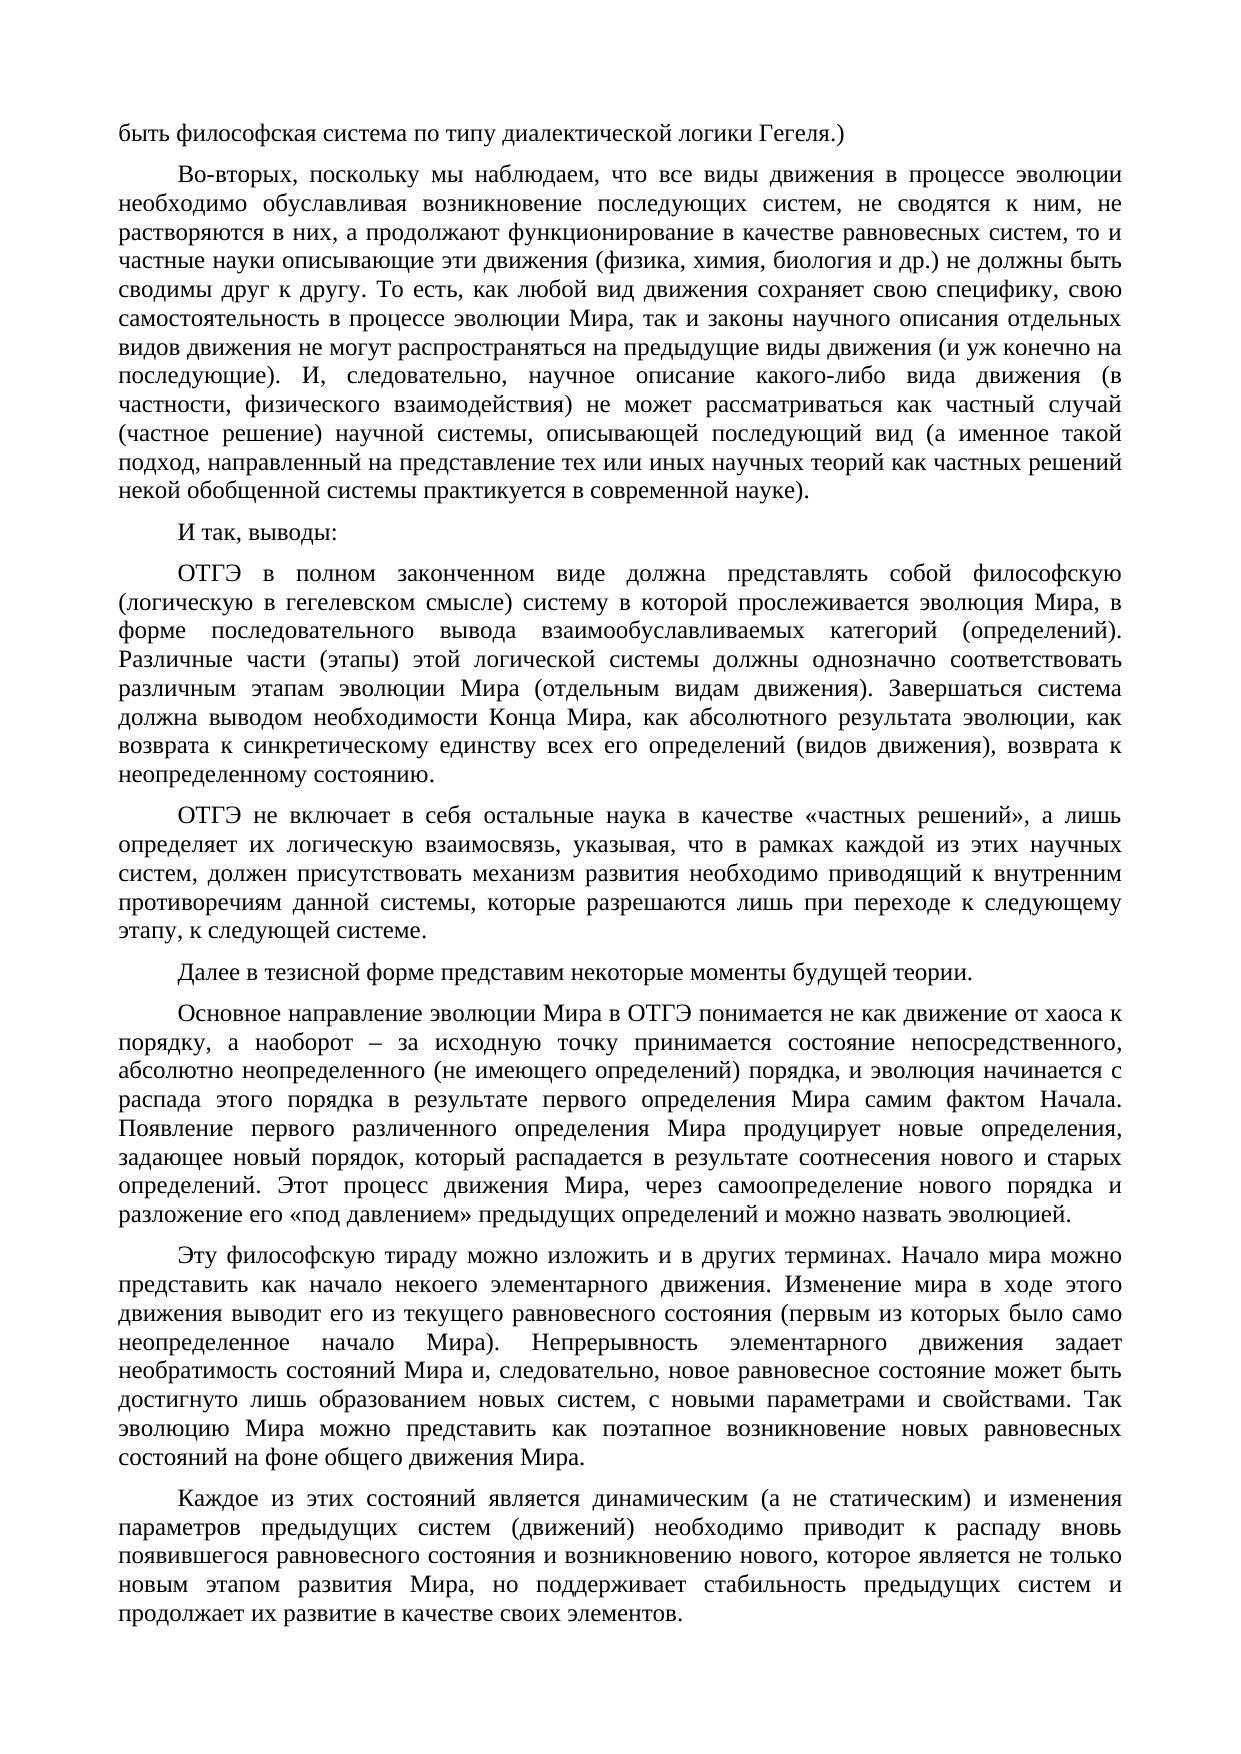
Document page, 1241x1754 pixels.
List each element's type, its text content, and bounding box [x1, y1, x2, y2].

text Во-вторых, поскольку мы наблюдаем, что все виды движения в процессе эволюции необходимо обуславливая возникновение последующих систем, не сводятся к ним, не растворяются в них, а продолжают функционирование в качестве равновесных систем, то и частные науки описывающие эти движения (физика, химия, биология и др.) не должны быть сводимы друг к другу. То есть, как любой вид движения сохраняет свою специфику, свою самостоятельность в процессе эволюции Мира, так и законы научного описания отдельных видов движения не могут распространяться на предыдущие виды движения (и уж конечно на последующие). И, следовательно, научное описание какого-либо вида движения (в частности, физического взаимодействия) не может рассматриваться как частный случай (частное решение) научной системы, описывающей последующий вид (а именное такой подход, направленный на представление тех или иных научных теорий как частных решений некой обобщенной системы практикуется в современной науке). [118, 159, 1122, 504]
text Основное направление эволюции Мира в ОТГЭ понимается не как движение от хаоса к порядку, а наоборот – за исходную точку принимается состояние непосредственного, абсолютно неопределенного (не имеющего определений) порядка, и эволюция начинается с распада этого порядка в результате первого определения Мира самим фактом Начала. Появление первого различенного определения Мира продуцирует новые определения, задающее новый порядок, который распадается в результате соотнесения нового и старых определений. Этот процесс движения Мира, через самоопределение нового порядка и разложение его «под давлением» предыдущих определений и можно назвать эволюцией. [118, 998, 1122, 1228]
text Эту философскую тираду можно изложить и в других терминах. Начало мира можно представить как начало некоего элементарного движения. Изменение мира в ходе этого движения выводит его из текущего равновесного состояния (первым из которых было само неопределенное начало Мира). Непрерывность элементарного движения задает необратимость состояний Мира и, следовательно, новое равновесное состояние может быть достигнуто лишь образованием новых систем, с новыми параметрами и свойствами. Так эволюцию Мира можно представить как поэтапное возникновение новых равновесных состояний на фоне общего движения Мира. [118, 1241, 1122, 1471]
text Далее в тезисной форме представим некоторые моменты будущей теории. [118, 957, 1122, 986]
text Каждое из этих состояний является динамическим (а не статическим) и изменения параметров предыдущих систем (движений) необходимо приводит к распаду вновь появившегося равновесного состояния и возникновению нового, которое является не только новым этапом развития Мира, но поддерживает стабильность предыдущих систем и продолжает их развитие в качестве своих элементов. [118, 1483, 1122, 1627]
text ОТГЭ в полном законченном виде должна представлять собой философскую (логическую в гегелевском смысле) систему в которой прослеживается эволюция Мира, в форме последовательного вывода взаимообуславливаемых категорий (определений). Различные части (этапы) этой логической системы должны однозначно соответствовать различным этапам эволюции Мира (отдельным видам движения). Завершаться система должна выводом необходимости Конца Мира, как абсолютного результата эволюции, как возврата к синкретическому единству всех его определений (видов движения), возврата к неопределенному состоянию. [118, 558, 1122, 788]
text ОТГЭ не включает в себя остальные наука в качестве «частных решений», а лишь определяет их логическую взаимосвязь, указывая, что в рамках каждой из этих научных систем, должен присутствовать механизм развития необходимо приводящий к внутренним противоречиям данной системы, которые разрешаются лишь при переходе к следующему этапу, к следующей системе. [118, 801, 1122, 944]
text И так, выводы: [118, 517, 1122, 546]
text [118, 118, 1122, 147]
